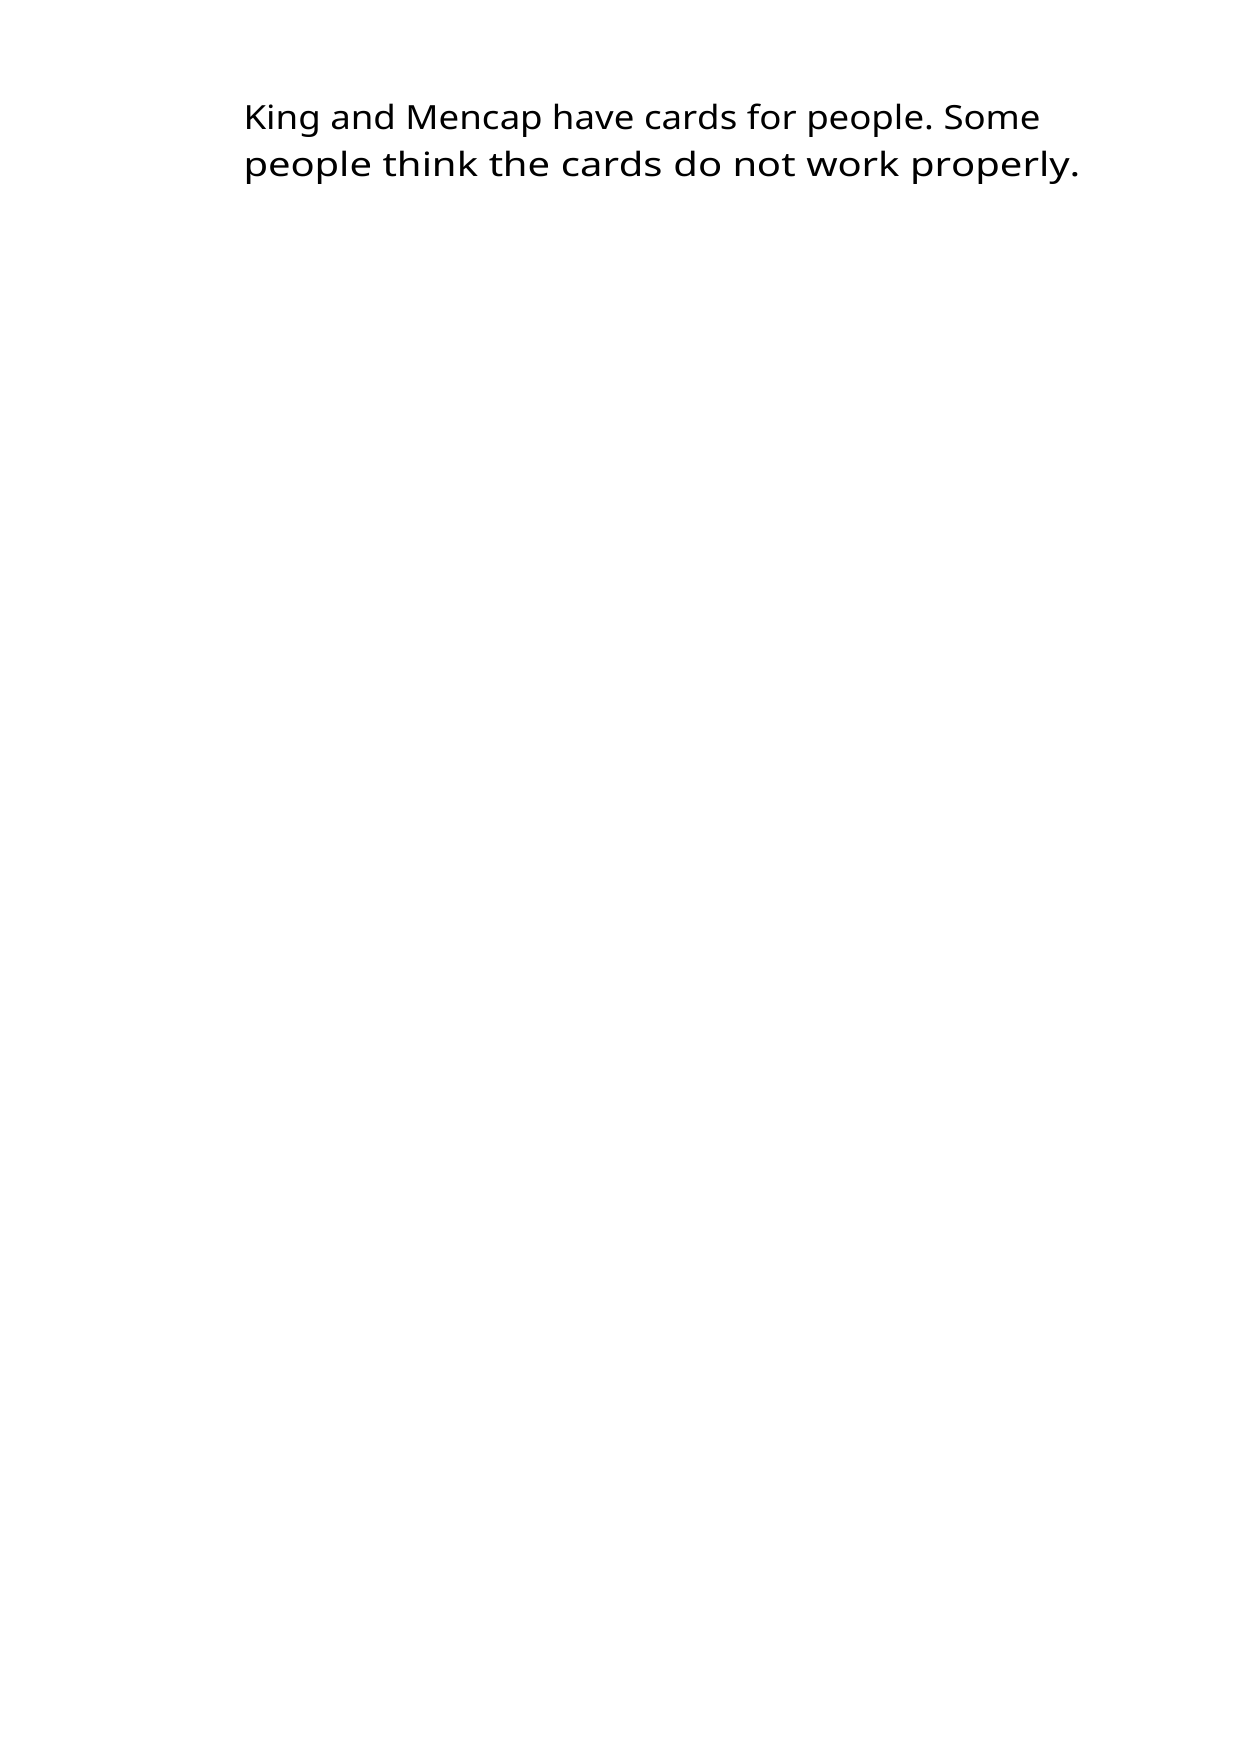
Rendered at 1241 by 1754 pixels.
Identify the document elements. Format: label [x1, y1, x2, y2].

text [243, 94, 1146, 186]
